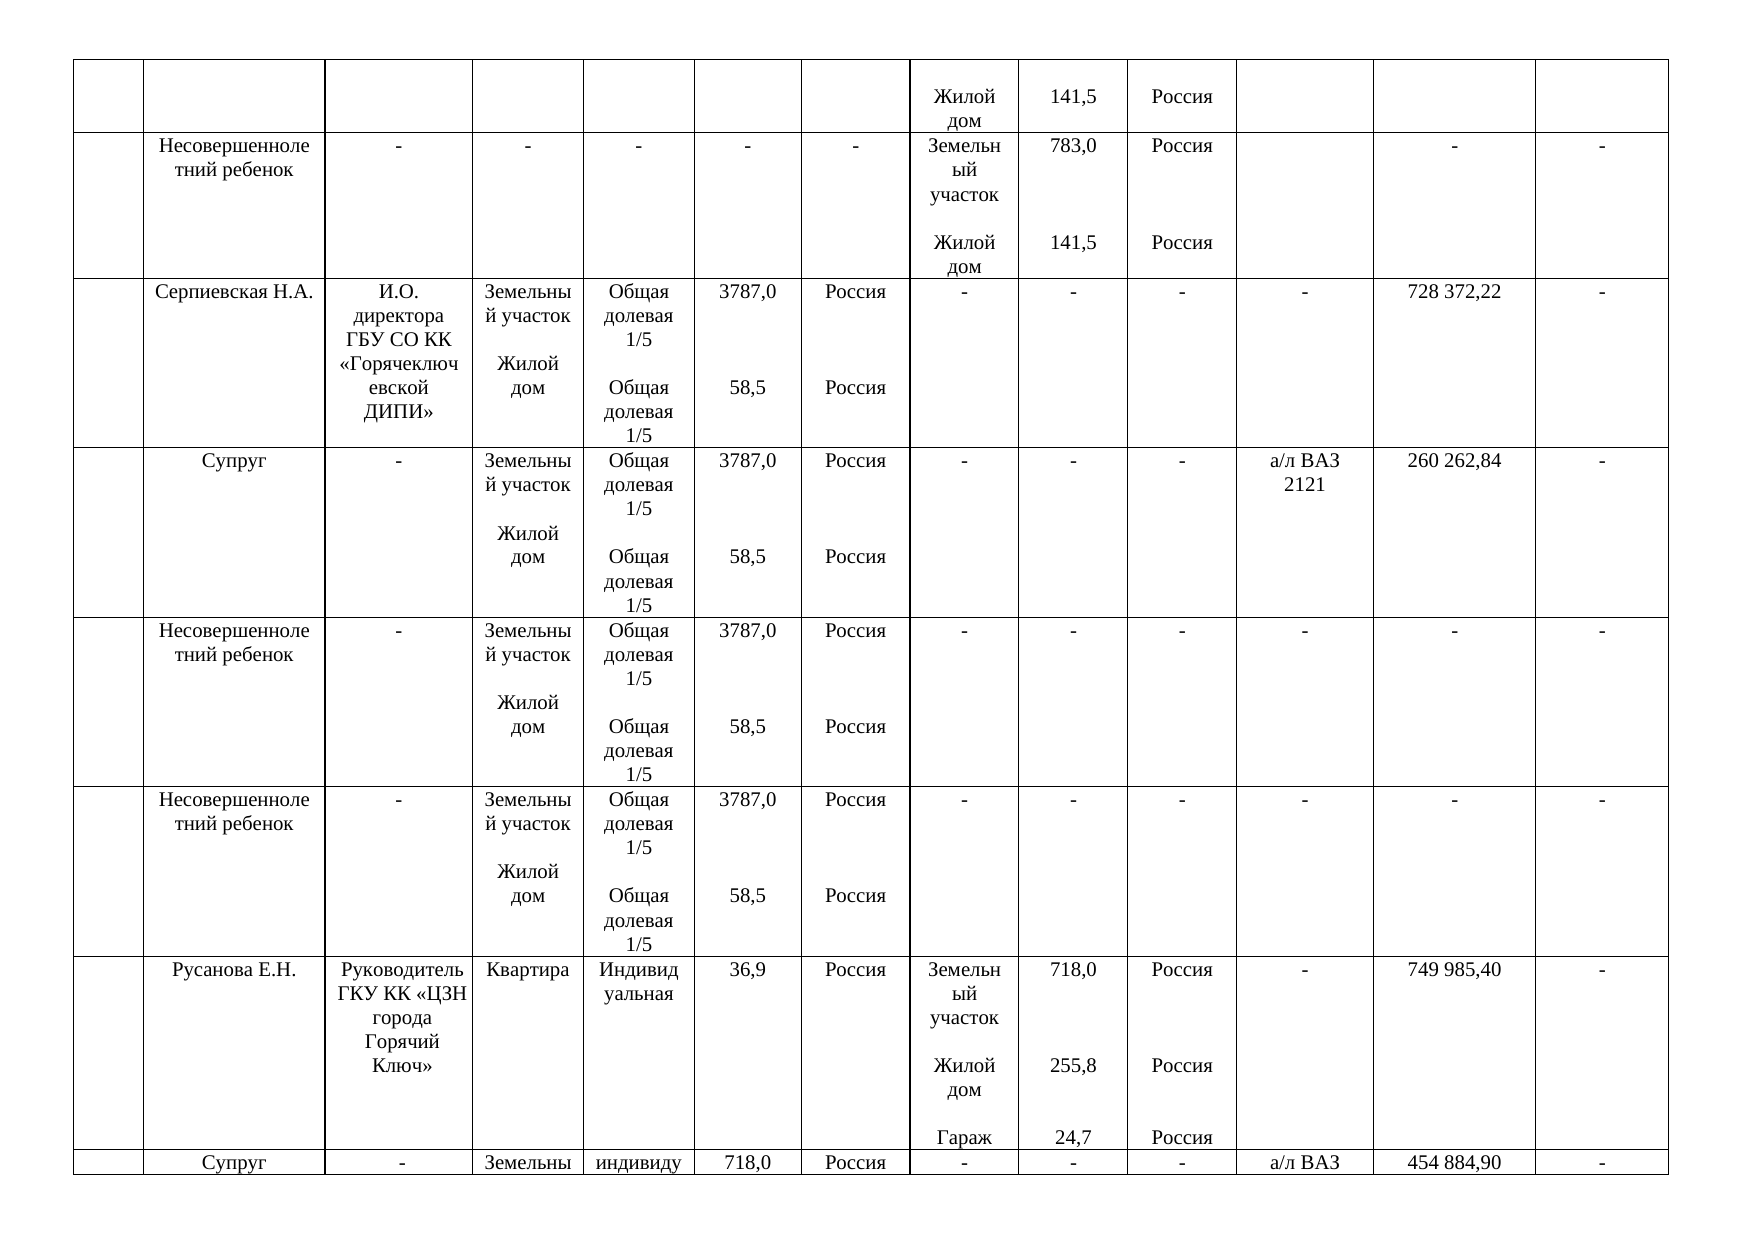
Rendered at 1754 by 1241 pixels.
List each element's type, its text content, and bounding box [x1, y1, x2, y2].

table_cell - [1536, 787, 1668, 956]
table_cell - [1536, 448, 1668, 617]
table_cell Общая долевая 1/5 Общая долевая 1/5 [584, 787, 694, 956]
table_cell - [1536, 133, 1668, 278]
table_cell Квартира [473, 957, 583, 1149]
table_cell Земельный участок Жилой дом Гараж [911, 957, 1018, 1149]
table_cell Россия Россия [802, 618, 909, 786]
table_cell Россия Россия [802, 448, 909, 617]
table_cell - [802, 60, 909, 132]
table_cell 3787,0 58,5 [695, 618, 801, 786]
table_cell Несовершеннолетний ребенок [144, 618, 324, 786]
table_cell [74, 133, 143, 278]
table_cell - [911, 448, 1018, 617]
table_cell - [911, 1150, 1018, 1174]
table_cell Руководитель ГКУ КК «ЦЗН города Горячий Ключ» [326, 957, 472, 1149]
table_cell - [1019, 448, 1127, 617]
table_cell - [911, 279, 1018, 447]
table_cell - [1019, 1150, 1127, 1174]
table_cell - [1374, 60, 1535, 132]
table_cell - [473, 60, 583, 132]
table_cell 3787,0 58,5 [695, 787, 801, 956]
table_cell Несовершеннолетний ребенок [144, 787, 324, 956]
table_cell - [802, 133, 909, 278]
table_cell - [1019, 618, 1127, 786]
table_cell 783,0 141,5 [1019, 133, 1127, 278]
table_cell - [1237, 787, 1373, 956]
table_cell - [326, 133, 472, 278]
table_cell [74, 618, 143, 786]
table_cell 454 884,90 [1374, 1150, 1535, 1174]
table_cell - [911, 787, 1018, 956]
table_cell - [326, 1150, 472, 1174]
table_cell - [1237, 279, 1373, 447]
table_cell Россия [802, 957, 909, 1149]
table_cell [1237, 133, 1373, 278]
table_cell 718,0 255,8 24,7 [695, 1150, 801, 1174]
table_cell - [1536, 957, 1668, 1149]
table_cell Супруг [144, 448, 324, 617]
table_cell - [326, 787, 472, 956]
table_cell - [911, 618, 1018, 786]
table_cell Общая долевая 1/5 Общая долевая 1/5 [584, 279, 694, 447]
table_cell - [1374, 133, 1535, 278]
table_cell - [326, 618, 472, 786]
table_cell - [1536, 1150, 1668, 1174]
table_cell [1237, 1150, 1373, 1174]
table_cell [584, 1150, 694, 1174]
table_cell - [1019, 787, 1127, 956]
table_cell Супруг [144, 1150, 324, 1174]
table_cell Земельный участок Жилой дом [473, 448, 583, 617]
table_cell - [1374, 618, 1535, 786]
table_cell Россия Россия [802, 279, 909, 447]
table_cell Земельный участок Жилой дом [473, 618, 583, 786]
table_cell Индивидуальная [584, 957, 694, 1149]
table_cell - [1237, 60, 1373, 132]
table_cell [802, 1150, 909, 1174]
table_cell - [1019, 279, 1127, 447]
table_cell Россия Россия Россия [1128, 957, 1236, 1149]
table_cell Россия Россия [1128, 133, 1236, 278]
table_cell Серпиевская Н.А. [144, 279, 324, 447]
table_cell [144, 60, 324, 132]
table_cell [74, 279, 143, 447]
table_cell - [473, 133, 583, 278]
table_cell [473, 1150, 583, 1174]
table_cell а/л ВАЗ 2121 [1237, 448, 1373, 617]
table_cell 3787,0 58,5 [695, 448, 801, 617]
table_cell - [1128, 279, 1236, 447]
table_cell [74, 1150, 143, 1174]
table_cell - [1536, 60, 1668, 132]
table_cell 749 985,40 [1374, 957, 1535, 1149]
table_cell И.О. директора ГБУ СО КК «Горячеключевской ДИПИ» [326, 279, 472, 447]
table_cell 36,9 [695, 957, 801, 1149]
table_cell Несовершеннолетний ребенок [144, 133, 324, 278]
table_cell - [584, 133, 694, 278]
table_cell [74, 787, 143, 956]
table_cell - [1128, 1150, 1236, 1174]
table_cell Земельный участок Жилой дом [473, 279, 583, 447]
table_cell - [1237, 618, 1373, 786]
table_cell 728 372,22 [1374, 279, 1535, 447]
table_cell - [695, 133, 801, 278]
table_cell 260 262,84 [1374, 448, 1535, 617]
table_cell - [584, 60, 694, 132]
table_cell Россия Россия [1128, 60, 1236, 132]
table_cell - [1374, 787, 1535, 956]
table_cell Земельный участок Жилой дом [473, 787, 583, 956]
table_cell Россия Россия [802, 787, 909, 956]
table_cell 783,0 141,5 [1019, 60, 1127, 132]
table_cell [74, 60, 143, 132]
table_cell - [1128, 448, 1236, 617]
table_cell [911, 60, 1018, 132]
table_cell - [1536, 279, 1668, 447]
table_cell - [1128, 787, 1236, 956]
table_cell [74, 957, 143, 1149]
table_cell - [326, 448, 472, 617]
table_cell 3787,0 58,5 [695, 279, 801, 447]
table_cell Земельный участок Жилой дом [911, 133, 1018, 278]
table_cell Русанова Е.Н. [144, 957, 324, 1149]
table_cell [74, 448, 143, 617]
table_cell Общая долевая 1/5 Общая долевая 1/5 [584, 618, 694, 786]
table_cell - [1128, 618, 1236, 786]
table_cell - [695, 60, 801, 132]
table_cell - [1237, 957, 1373, 1149]
table_cell Общая долевая 1/5 Общая долевая 1/5 [584, 448, 694, 617]
table_cell - [1536, 618, 1668, 786]
table_cell - [326, 60, 472, 132]
table_cell 718,0 255,8 24,7 [1019, 957, 1127, 1149]
